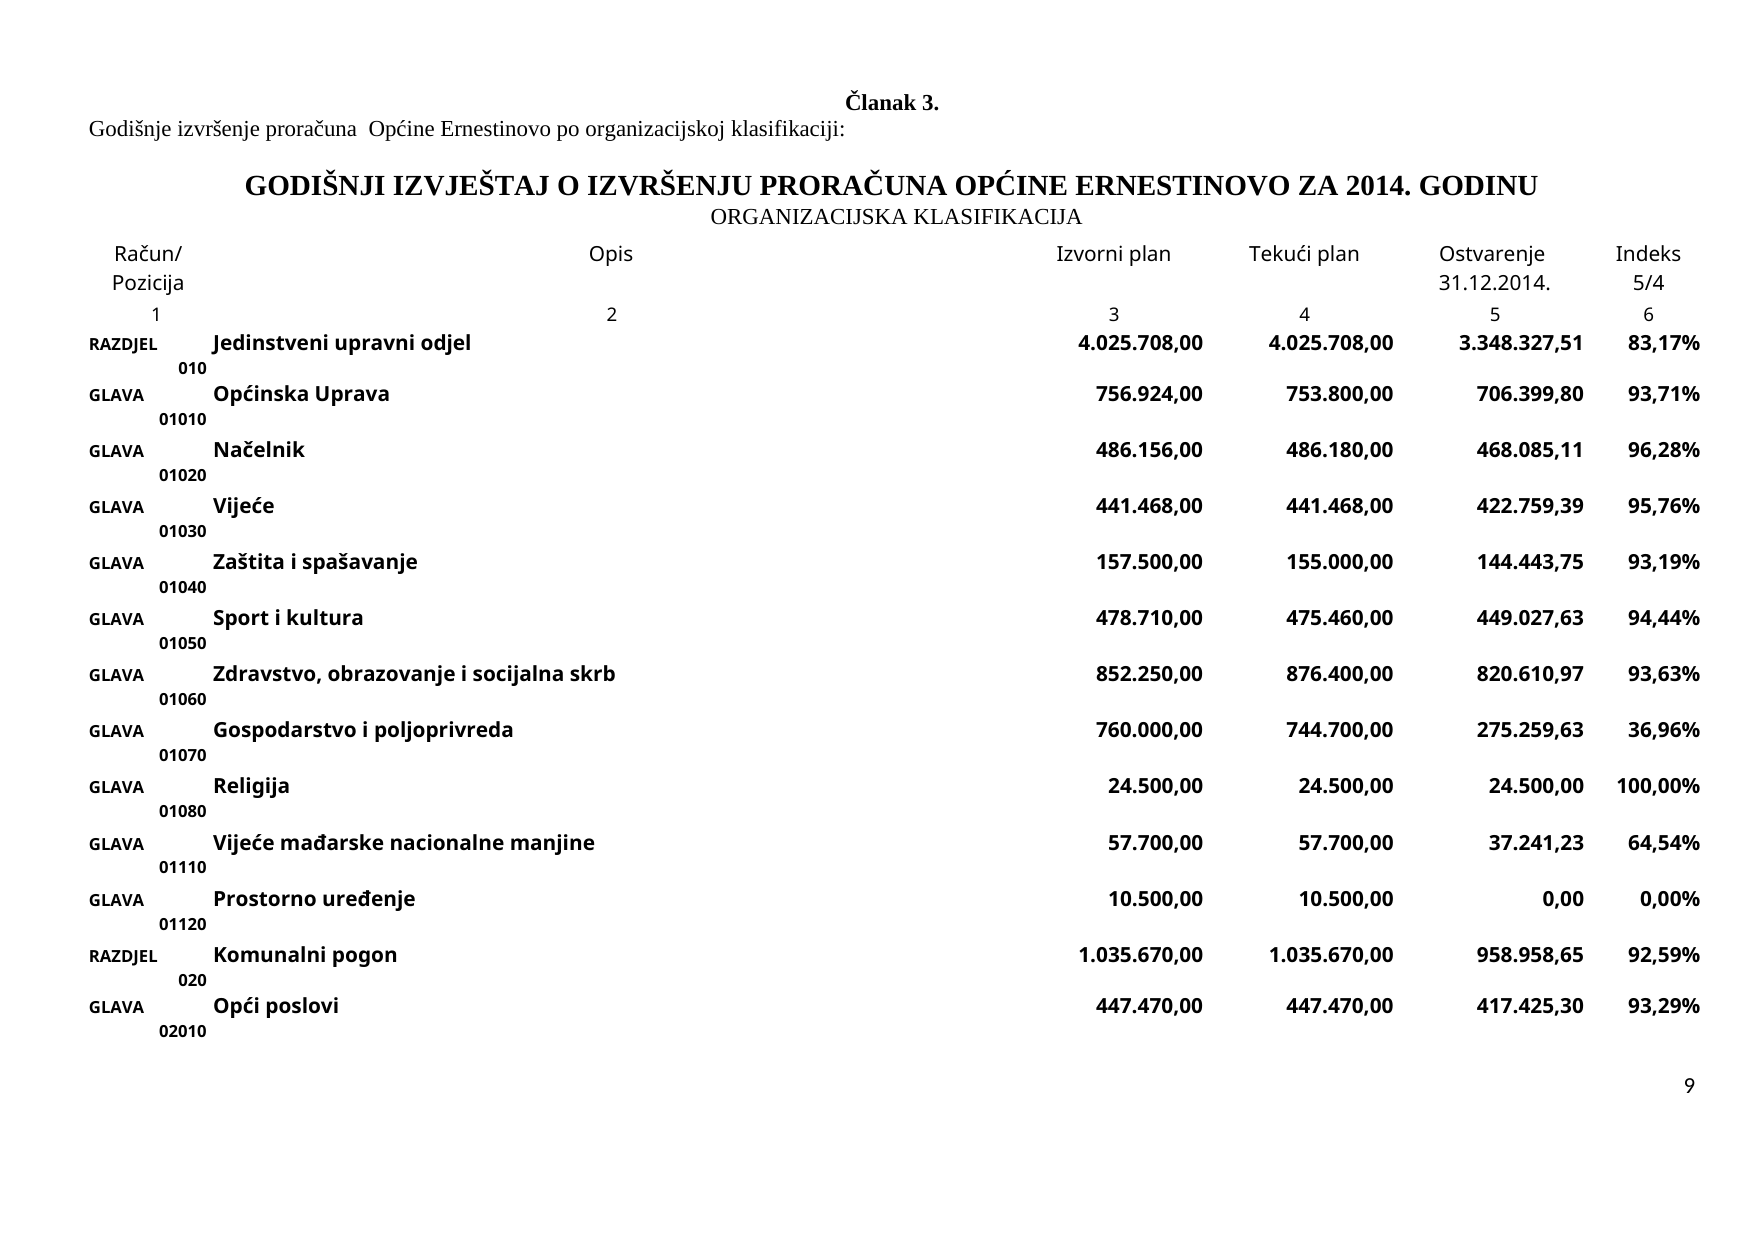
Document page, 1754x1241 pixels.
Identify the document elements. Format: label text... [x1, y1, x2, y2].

text 1 2 3 4 5 6 [89, 301, 1695, 327]
text 02010 [89, 1019, 1695, 1042]
text GLAVA Gospodarstvo i poljoprivreda 760.000,00 744.700,00 275.259,63 36,96% [89, 716, 1695, 744]
text GLAVA Zaštita i spašavanje 157.500,00 155.000,00 144.443,75 93,19% [89, 547, 1695, 576]
text GLAVA Općinska Uprava 756.924,00 753.800,00 706.399,80 93,71% [89, 379, 1695, 408]
text 01030 [89, 520, 1695, 543]
text Račun/ Opis Izvorni plan Tekući plan Ostvarenje Indeks [89, 239, 1695, 268]
text ORGANIZACIJSKA KLASIFIKACIJA [89, 203, 1695, 230]
text Godišnje izvršenje proračuna Općine Ernestinovo po organizacijskoj klasifikaciji: [89, 115, 1695, 141]
text RAZDJEL Jedinstveni upravni odjel 4.025.708,00 4.025.708,00 3.348.327,51 83,17% [89, 328, 1695, 357]
text GODIŠNJI IZVJEŠTAJ O IZVRŠENJU PRORAČUNA OPĆINE ERNESTINOVO ZA 2014. GODINU [89, 168, 1695, 201]
text 01010 [89, 408, 1695, 431]
text 01080 [89, 800, 1695, 823]
text 010 [89, 357, 1695, 379]
text 01060 [89, 688, 1695, 711]
text GLAVA Prostorno uređenje 10.500,00 10.500,00 0,00 0,00% [89, 884, 1695, 912]
text GLAVA Religija 24.500,00 24.500,00 24.500,00 100,00% [89, 772, 1695, 800]
text GLAVA Opći poslovi 447.470,00 447.470,00 417.425,30 93,29% [89, 991, 1695, 1019]
text RAZDJEL Komunalni pogon 1.035.670,00 1.035.670,00 958.958,65 92,59% [89, 940, 1695, 968]
text GLAVA Vijeće 441.468,00 441.468,00 422.759,39 95,76% [89, 491, 1695, 520]
text 020 [89, 968, 1695, 991]
text 01110 [89, 856, 1695, 879]
text 01120 [89, 912, 1695, 935]
text 01040 [89, 576, 1695, 599]
text 01050 [89, 632, 1695, 655]
text 01020 [89, 464, 1695, 487]
text GLAVA Sport i kultura 478.710,00 475.460,00 449.027,63 94,44% [89, 603, 1695, 632]
text GLAVA Načelnik 486.156,00 486.180,00 468.085,11 96,28% [89, 435, 1695, 464]
text 01070 [89, 744, 1695, 767]
text Pozicija 31.12.2014. 5/4 [89, 268, 1695, 296]
text GLAVA Zdravstvo, obrazovanje i socijalna skrb 852.250,00 876.400,00 820.610,97 93,63% [89, 659, 1695, 688]
text Članak 3. [89, 89, 1695, 115]
text GLAVA Vijeće mađarske nacionalne manjine 57.700,00 57.700,00 37.241,23 64,54% [89, 828, 1695, 856]
